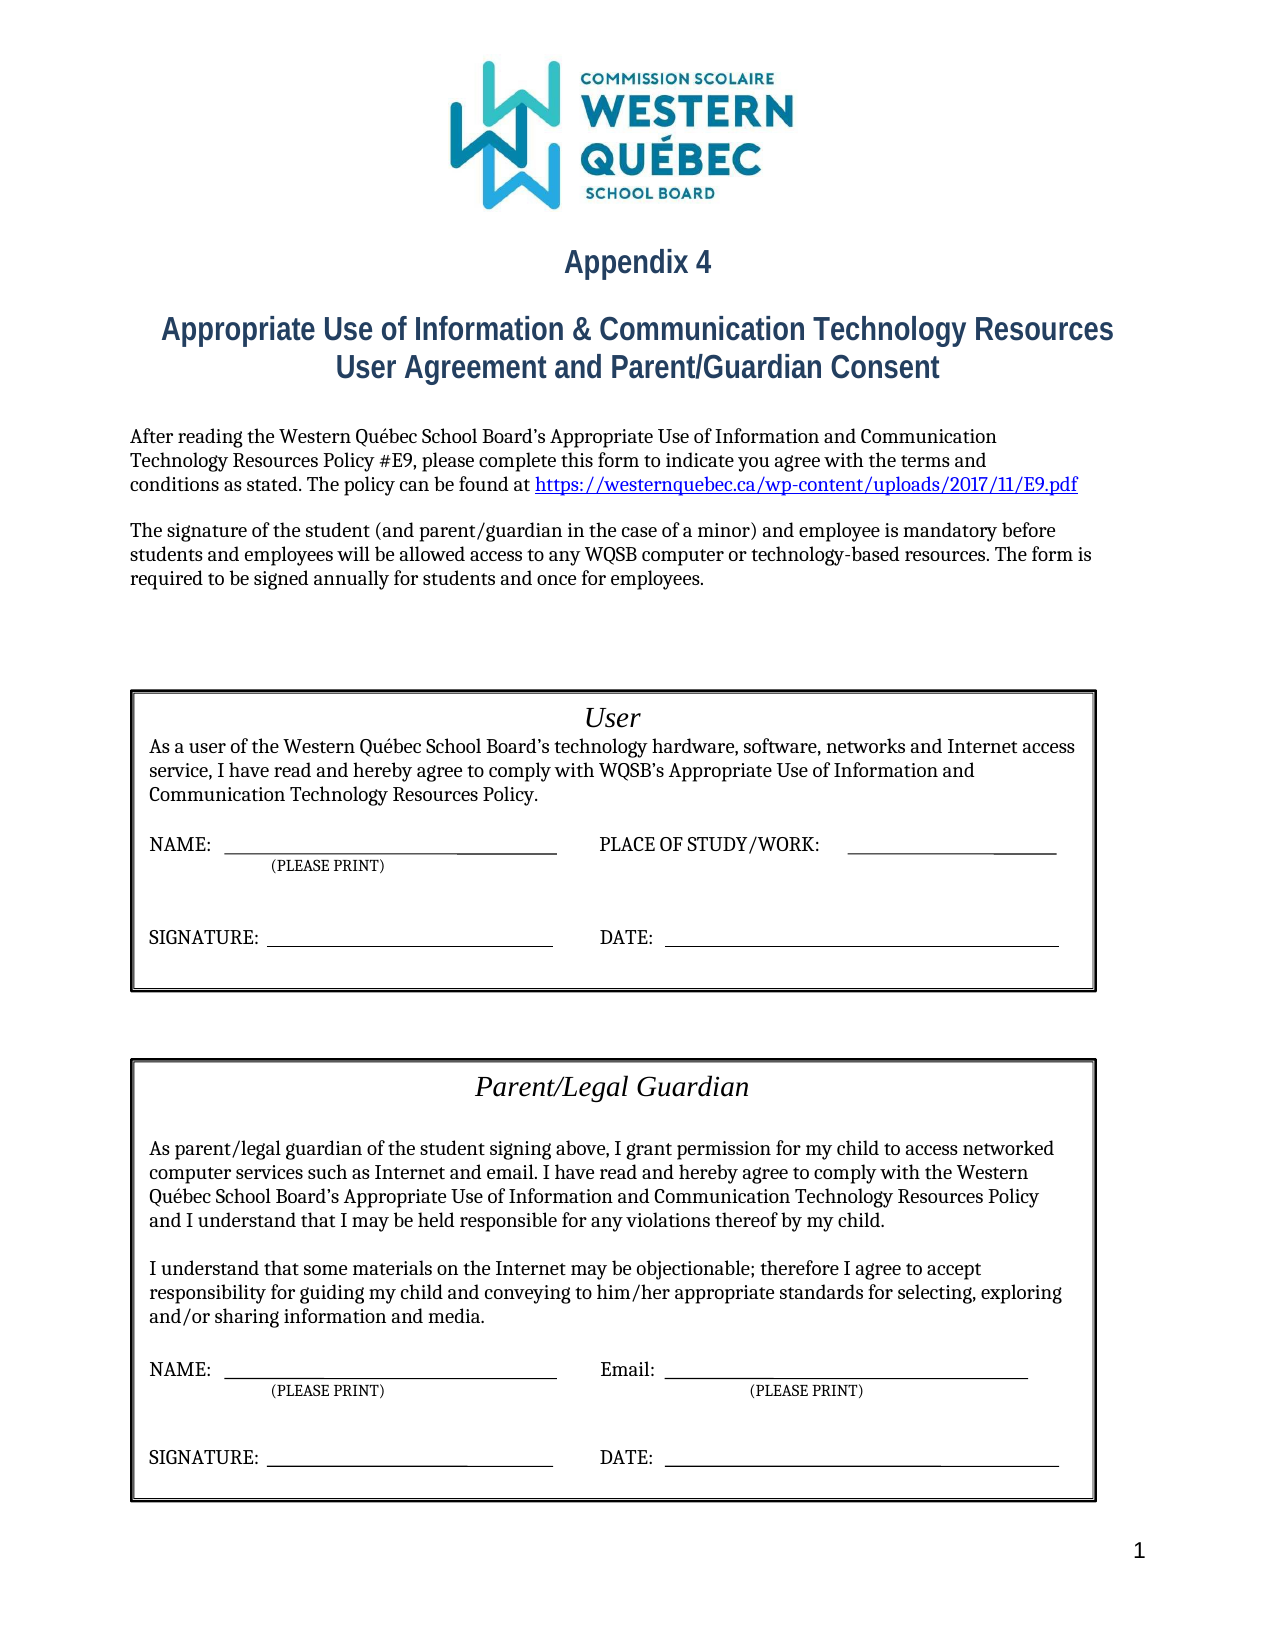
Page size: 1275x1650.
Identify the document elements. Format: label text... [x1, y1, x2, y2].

text Appropriate Use of Information & Communication Technology Resources User Agreement and Parent/Guardian Consent [161, 309, 1115, 386]
text 1 [119, 1537, 1146, 1564]
text conditions as stated. The policy can be found at https://westernquebec.ca/wp-content/uploads/2017/11/E9.pdf [130, 473, 1156, 497]
subtitle Appendix 4 [160, 242, 1115, 280]
text The signature of the student (and parent/guardian in the case of a minor) and employee is mandatory before students and employees will be allowed access to any WQSB computer or technology-based resources. The form is required to be signed annually for students and once for employees. [130, 518, 1098, 590]
picture [448, 54, 798, 212]
text After reading the Western Québec School Board’s Appropriate Use of Information and Communication Technology Resources Policy #E9, please complete this form to indicate you agree with the terms and [130, 425, 1038, 473]
